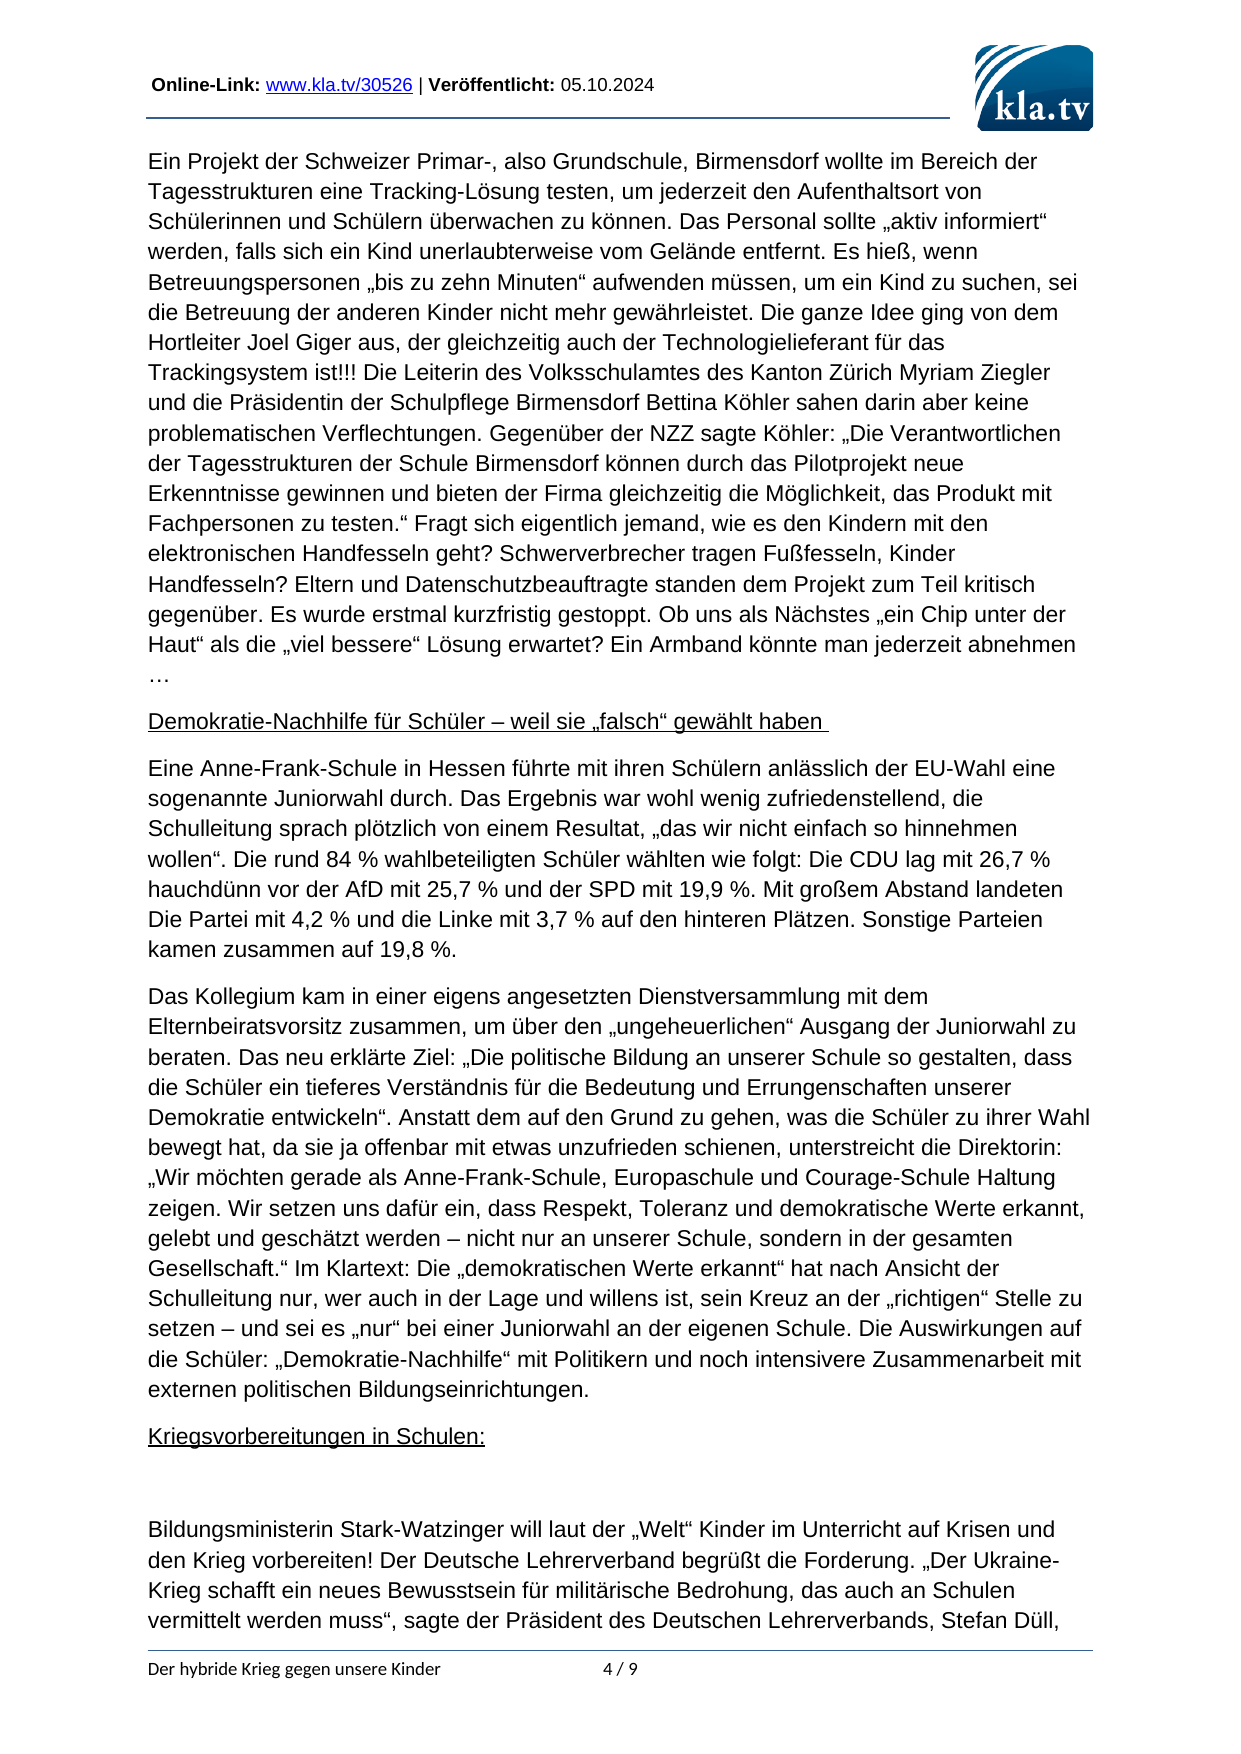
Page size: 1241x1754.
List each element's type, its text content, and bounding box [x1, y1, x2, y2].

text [148, 1516, 1093, 1633]
text Demokratie-Nachhilfe für Schüler – weil sie „falsch“ gewählt haben [148, 708, 1093, 734]
text Das Kollegium kam in einer eigens angesetzten Dienstversammlung mit dem Elternbeiratsvorsitz zusammen, um über den „ungeheuerlichen“ Ausgang der Juniorwahl zu beraten. Das neu erklärte Ziel: „Die politische Bildung an unserer Schule so gestalten, dass die Schüler ein tieferes Verständnis für die Bedeutung und Errungenschaften unserer Demokratie entwickeln“. Anstatt dem auf den Grund zu gehen, was die Schüler zu ihrer Wahl bewegt hat, da sie ja offenbar mit etwas unzufrieden schienen, unterstreicht die Direktorin: „Wir möchten gerade als Anne-Frank-Schule, Europaschule und Courage-Schule Haltung zeigen. Wir setzen uns dafür ein, dass Respekt, Toleranz und demokratische Werte erkannt, gelebt und geschätzt werden – nicht nur an unserer Schule, sondern in der gesamten Gesellschaft.“ Im Klartext: Die „demokratischen Werte erkannt“ hat nach Ansicht der Schulleitung nur, wer auch in der Lage und willens ist, sein Kreuz an der „richtigen“ Stelle zu setzen – und sei es „nur“ bei einer Juniorwahl an der eigenen Schule. Die Auswirkungen auf die Schüler: „Demokratie-Nachhilfe“ mit Politikern und noch intensivere Zusammenarbeit mit externen politischen Bildungseinrichtungen. [148, 983, 1093, 1402]
text Eine Anne-Frank-Schule in Hessen führte mit ihren Schülern anlässlich der EU-Wahl eine sogenannte Juniorwahl durch. Das Ergebnis war wohl wenig zufriedenstellend, die Schulleitung sprach plötzlich von einem Resultat, „das wir nicht einfach so hinnehmen wollen“. Die rund 84 % wahlbeteiligten Schüler wählten wie folgt: Die CDU lag mit 26,7 % hauchdünn vor der AfD mit 25,7 % und der SPD mit 19,9 %. Mit großem Abstand landeten Die Partei mit 4,2 % und die Linke mit 3,7 % auf den hinteren Plätzen. Sonstige Parteien kamen zusammen auf 19,8 %. [148, 755, 1093, 962]
text Ein Projekt der Schweizer Primar-, also Grundschule, Birmensdorf wollte im Bereich der Tagesstrukturen eine Tracking-Lösung testen, um jederzeit den Aufenthaltsort von Schülerinnen und Schülern überwachen zu können. Das Personal sollte „aktiv informiert“ werden, falls sich ein Kind unerlaubterweise vom Gelände entfernt. Es hieß, wenn Betreuungspersonen „bis zu zehn Minuten“ aufwenden müssen, um ein Kind zu suchen, sei die Betreuung der anderen Kinder nicht mehr gewährleistet. Die ganze Idee ging von dem Hortleiter Joel Giger aus, der gleichzeitig auch der Technologielieferant für das Trackingsystem ist!!! Die Leiterin des Volksschulamtes des Kanton Zürich Myriam Ziegler und die Präsidentin der Schulpflege Birmensdorf Bettina Köhler sahen darin aber keine problematischen Verflechtungen. Gegenüber der NZZ sagte Köhler: „Die Verantwortlichen der Tagesstrukturen der Schule Birmensdorf können durch das Pilotprojekt neue Erkenntnisse gewinnen und bieten der Firma gleichzeitig die Möglichkeit, das Produkt mit Fachpersonen zu testen.“ Fragt sich eigentlich jemand, wie es den Kindern mit den elektronischen Handfesseln geht? Schwerverbrecher tragen Fußfesseln, Kinder Handfesseln? Eltern und Datenschutzbeauftragte standen dem Projekt zum Teil kritisch gegenüber. Es wurde erstmal kurzfristig gestoppt. Ob uns als Nächstes „ein Chip unter der Haut“ als die „viel bessere“ Lösung erwartet? Ein Armband könnte man jederzeit abnehmen … [148, 148, 1093, 687]
text Kriegsvorbereitungen in Schulen: [148, 1423, 1093, 1449]
